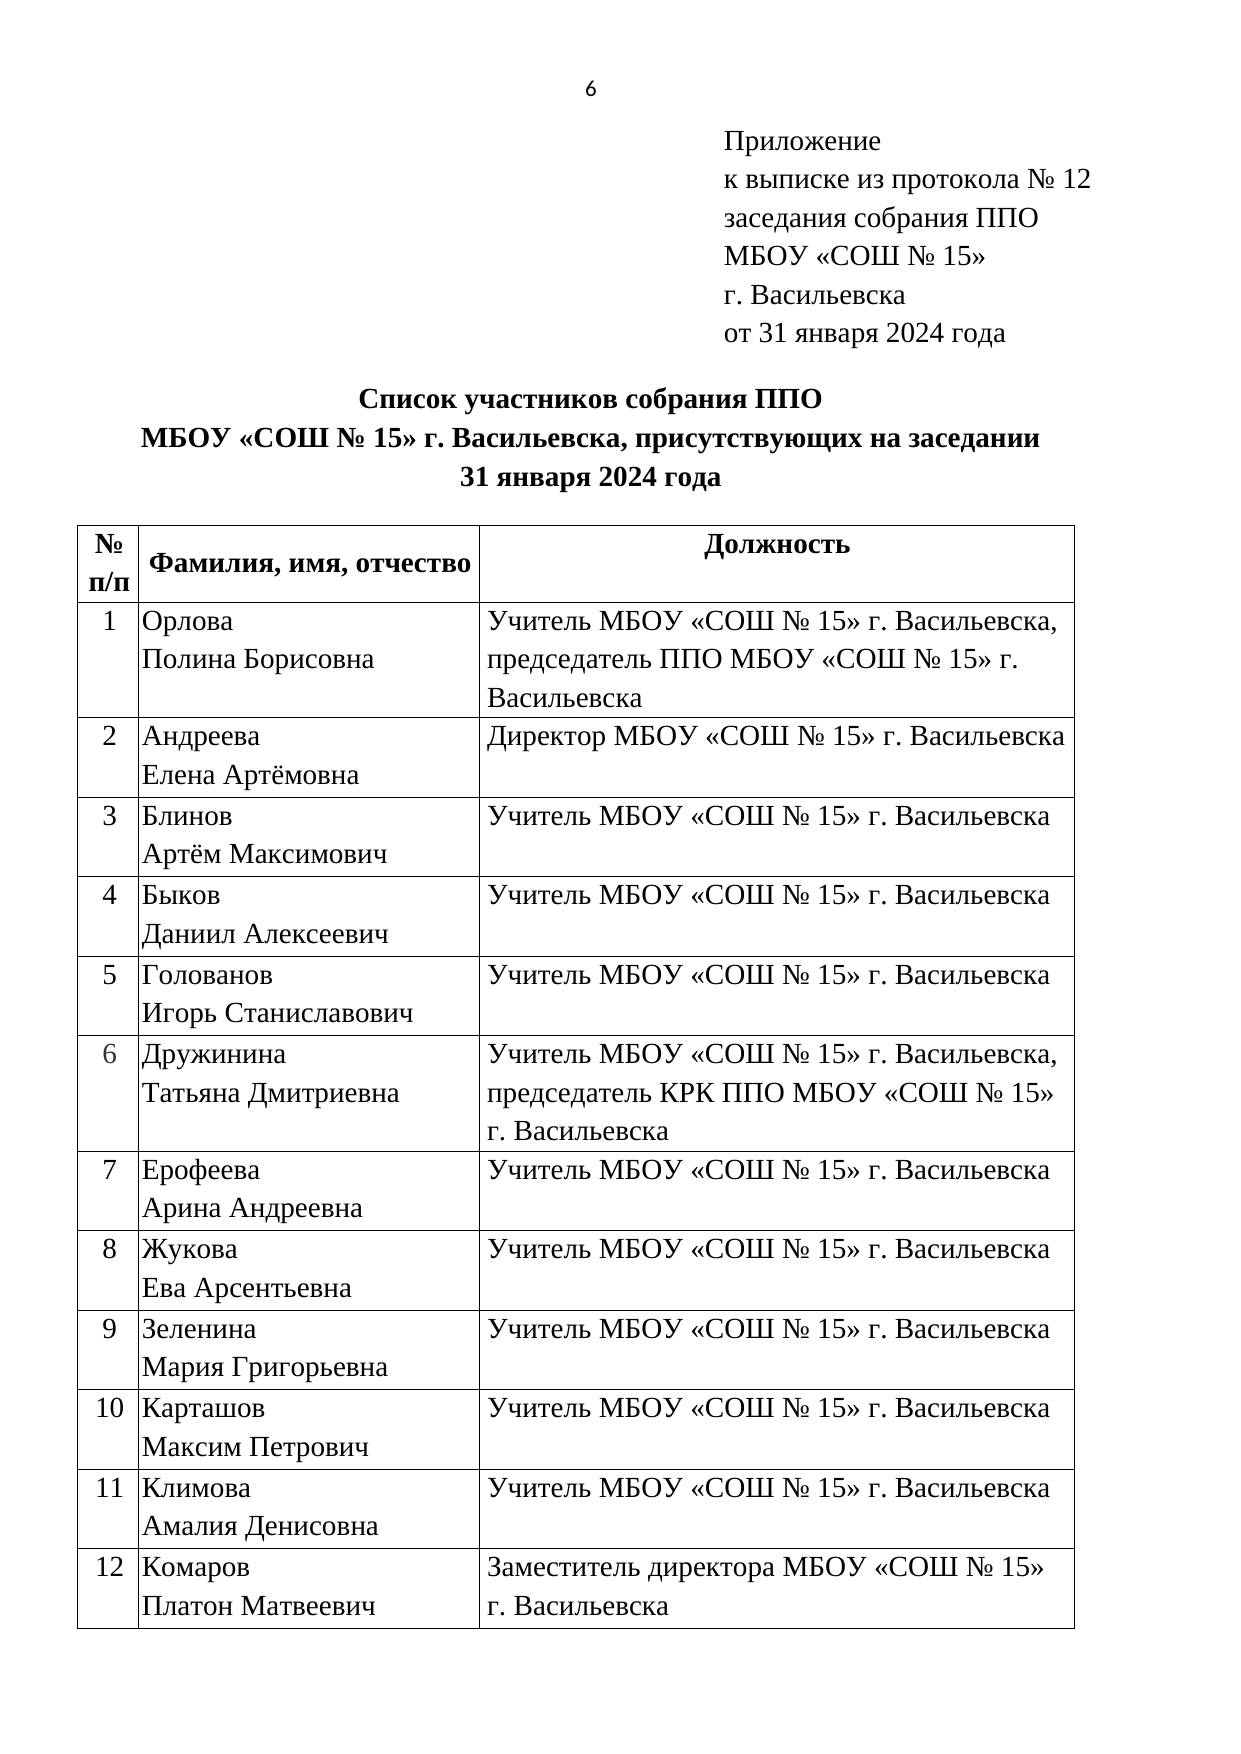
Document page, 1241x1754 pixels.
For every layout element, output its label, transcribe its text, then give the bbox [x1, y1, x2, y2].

table_cell Блинов Артём Максимович [139, 798, 479, 876]
table_cell 7 [78, 1152, 138, 1230]
table_cell Карташов Максим Петрович [139, 1390, 479, 1469]
table_cell 2 [78, 718, 138, 797]
list Список участников собрания ППО [89, 382, 1092, 415]
table_cell Зеленина Мария Григорьевна [139, 1311, 479, 1389]
table_cell 10 [78, 1390, 138, 1469]
table_header Фамилия, имя, отчество [139, 526, 479, 602]
table_cell 8 [78, 1231, 138, 1310]
table_cell Директор МБОУ «СОШ № 15» г. Васильевска [480, 718, 1074, 797]
table_cell Учитель МБОУ «СОШ № 15» г. Васильевска [480, 1390, 1074, 1469]
table_cell 1 [78, 603, 138, 717]
table_cell Заместитель директора МБОУ «СОШ № 15» г. Васильевска [480, 1549, 1074, 1628]
table_cell 9 [78, 1311, 138, 1389]
table_cell Учитель МБОУ «СОШ № 15» г. Васильевска [480, 877, 1074, 956]
table_header № п/п [78, 526, 138, 602]
table_cell 11 [78, 1470, 138, 1548]
list МБОУ «СОШ № 15» г. Васильевска, присутствующих на заседании [89, 420, 1092, 454]
table_cell 5 [78, 957, 138, 1035]
table_cell Учитель МБОУ «СОШ № 15» г. Васильевска [480, 1152, 1074, 1230]
table_cell Учитель МБОУ «СОШ № 15» г. Васильевска, председатель ППО МБОУ «СОШ № 15» г. Васильевска [480, 603, 1074, 717]
table_cell Учитель МБОУ «СОШ № 15» г. Васильевска [480, 957, 1074, 1035]
table_cell Быков Даниил Алексеевич [139, 877, 479, 956]
table_cell Учитель МБОУ «СОШ № 15» г. Васильевска [480, 1470, 1074, 1548]
table_cell 12 [78, 1549, 138, 1628]
table_cell Андреева Елена Артёмовна [139, 718, 479, 797]
table_cell Дружинина Татьяна Дмитриевна [139, 1036, 479, 1151]
table_cell Учитель МБОУ «СОШ № 15» г. Васильевска [480, 1311, 1074, 1389]
table_header Должность [480, 526, 1074, 602]
table_cell Ерофеева Арина Андреевна [139, 1152, 479, 1230]
table_cell Учитель МБОУ «СОШ № 15» г. Васильевска [480, 1231, 1074, 1310]
table_cell 3 [78, 798, 138, 876]
table_cell Орлова Полина Борисовна [139, 603, 479, 717]
list 31 января 2024 года [89, 459, 1092, 492]
table_cell 6 [78, 1036, 138, 1151]
table_cell Комаров Платон Матвеевич [139, 1549, 479, 1628]
table_cell Жукова Ева Арсентьевна [139, 1231, 479, 1310]
text Приложение [724, 123, 1092, 156]
table_cell Голованов Игорь Станиславович [139, 957, 479, 1035]
table_cell Климова Амалия Денисовна [139, 1470, 479, 1548]
table_cell 4 [78, 877, 138, 956]
table_cell Учитель МБОУ «СОШ № 15» г. Васильевска [480, 798, 1074, 876]
text к выписке из протокола № 12 [724, 161, 1092, 195]
text заседания собрания ППО МБОУ «СОШ № 15» г. Васильевска от 31 января 2024 года [724, 200, 1092, 349]
table_cell Учитель МБОУ «СОШ № 15» г. Васильевска, председатель КРК ППО МБОУ «СОШ № 15» г. Васильевска [480, 1036, 1074, 1151]
